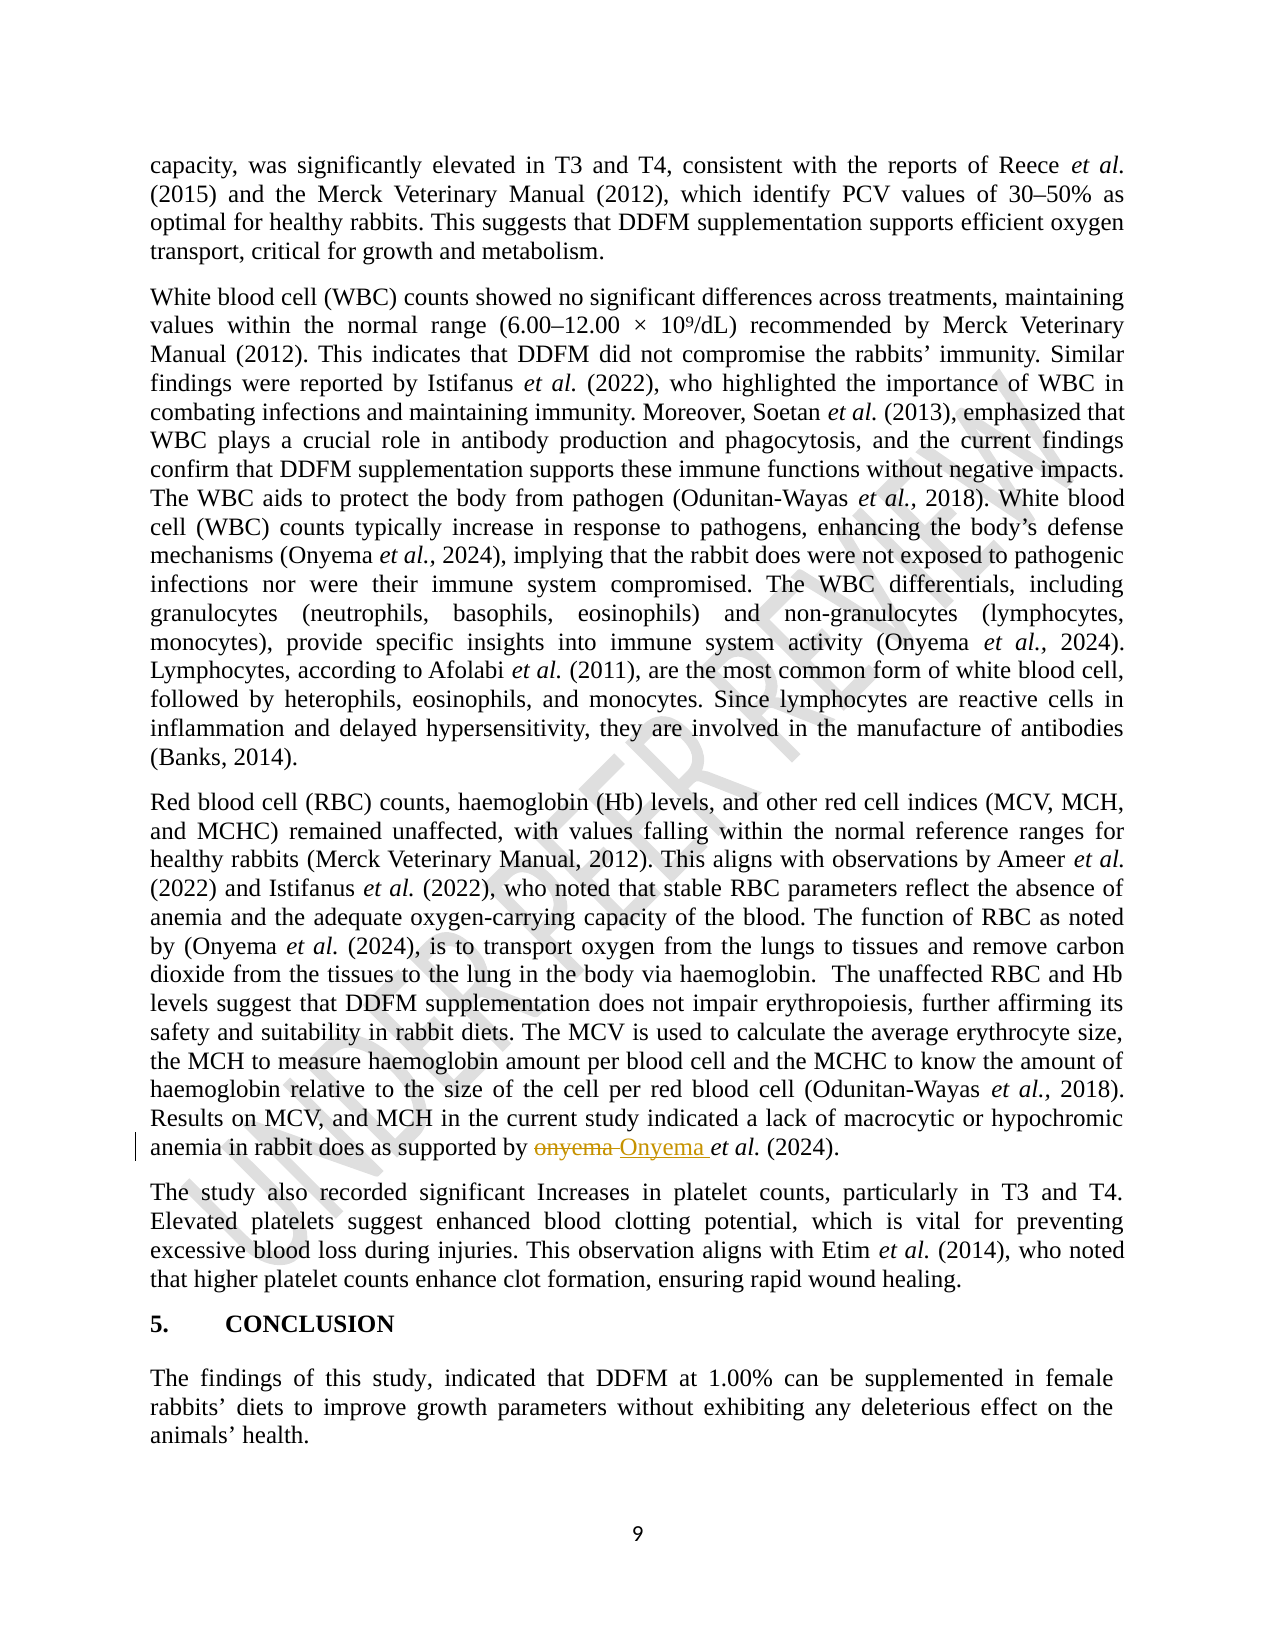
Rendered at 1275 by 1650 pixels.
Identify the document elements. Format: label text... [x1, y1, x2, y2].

text Red blood cell (RBC) counts, haemoglobin (Hb) levels, and other red cell indices (MCV, MCH, and MCHC) remained unaffected, with values falling within the normal reference ranges for healthy rabbits (Merck Veterinary Manual, 2012). This aligns with observations by Ameer et al. (2022) and Istifanus et al. (2022), who noted that stable RBC parameters reflect the absence of anemia and the adequate oxygen-carrying capacity of the blood. The function of RBC as noted by (Onyema et al. (2024), is to transport oxygen from the lungs to tissues and remove carbon dioxide from the tissues to the lung in the body via haemoglobin. The unaffected RBC and Hb levels suggest that DDFM supplementation does not impair erythropoiesis, further affirming its safety and suitability in rabbit diets. The MCV is used to calculate the average erythrocyte size, the MCH to measure haemoglobin amount per blood cell and the MCHC to know the amount of haemoglobin relative to the size of the cell per red blood cell (Odunitan-Wayas et al., 2018). Results on MCV, and MCH in the current study indicated a lack of macrocytic or hypochromic anemia in rabbit does as supported by et al. (2024). [150, 787, 1125, 1161]
text 5. CONCLUSION [150, 1309, 1115, 1338]
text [150, 150, 1125, 265]
text The findings of this study, indicated that DDFM at 1.00% can be supplemented in female rabbits’ diets to improve growth parameters without exhibiting any deleterious effect on the animals’ health. [150, 1363, 1115, 1449]
text White blood cell (WBC) counts showed no significant differences across treatments, maintaining values within the normal range (6.00–12.00 × 10⁹/dL) recommended by Merck Veterinary Manual (2012). This indicates that DDFM did not compromise the rabbits’ immunity. Similar findings were reported by Istifanus et al. (2022), who highlighted the importance of WBC in combating infections and maintaining immunity. Moreover, Soetan et al. (2013), emphasized that WBC plays a crucial role in antibody production and phagocytosis, and the current findings confirm that DDFM supplementation supports these immune functions without negative impacts. The WBC aids to protect the body from pathogen (Odunitan-Wayas et al., 2018). White blood cell (WBC) counts typically increase in response to pathogens, enhancing the body’s defense mechanisms (Onyema et al., 2024), implying that the rabbit does were not exposed to pathogenic infections nor were their immune system compromised. The WBC differentials, including granulocytes (neutrophils, basophils, eosinophils) and non-granulocytes (lymphocytes, monocytes), provide specific insights into immune system activity (Onyema et al., 2024). Lymphocytes, according to Afolabi et al. (2011), are the most common form of white blood cell, followed by heterophils, eosinophils, and monocytes. Since lymphocytes are reactive cells in inflammation and delayed hypersensitivity, they are involved in the manufacture of antibodies (Banks, 2014). [150, 282, 1125, 770]
text The study also recorded significant Increases in platelet counts, particularly in T3 and T4. Elevated platelets suggest enhanced blood clotting potential, which is vital for preventing excessive blood loss during injuries. This observation aligns with Etim et al. (2014), who noted that higher platelet counts enhance clot formation, ensuring rapid wound healing. [150, 1177, 1125, 1292]
